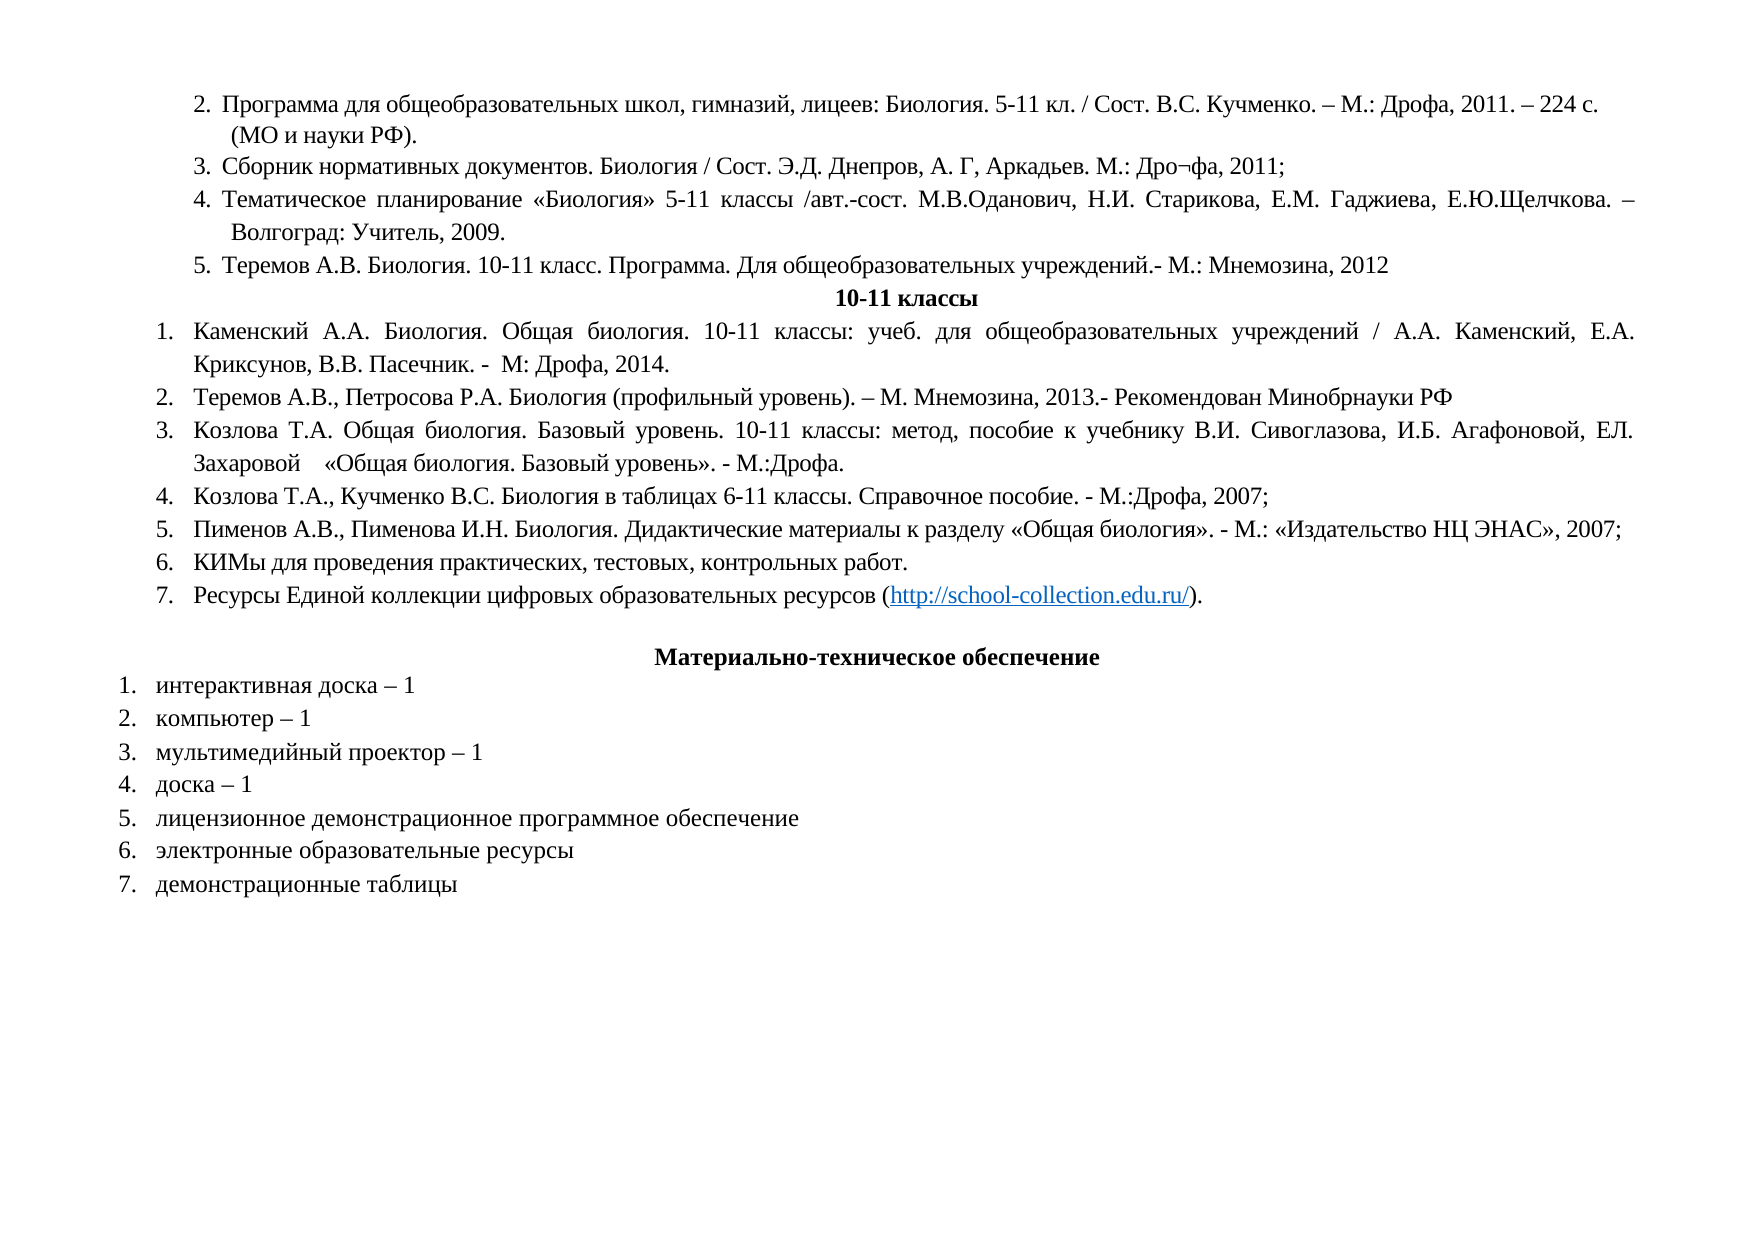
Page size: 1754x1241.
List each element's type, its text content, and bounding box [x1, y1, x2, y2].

list Козлова Т.А. Общая биология. Базовый уровень. 10-11 классы: метод, пособие к учебнику В.И. Сивоглазова, И.Б. Агафоновой, ЕЛ. Захаровой «Общая биология. Базовый уровень». - М.:Дрофа. [156, 415, 1636, 477]
list Теремов А.В. Биология. 10-11 класс. Программа. Для общеобразовательных учреждений.- М.: Мнемозина, 2012 [193, 250, 1636, 278]
list Пименов А.В., Пименова И.Н. Биология. Дидактические материалы к разделу «Общая биология». - М.: «Издательство НЦ ЭНАС», 2007; [156, 514, 1636, 543]
list Козлова Т.А., Кучменко B.C. Биология в таблицах 6-11 классы. Справочное пособие. - М.:Дрофа, 2007; [156, 481, 1636, 510]
list лицензионное демонстрационное программное обеспечение [118, 803, 1636, 831]
list мультимедийный проектор – 1 [118, 737, 1636, 765]
list Сборник нормативных документов. Биология / Сост. Э.Д. Днепров, А. Г, Аркадьев. М.: Дро¬фа, 2011; [193, 151, 1636, 179]
list Ресурсы Единой коллекции цифровых образовательных ресурсов (http://school-collection.edu.ru/). [156, 580, 1636, 609]
text 10-11 классы [177, 283, 1636, 312]
list Каменский А.А. Биология. Общая биология. 10-11 классы: учеб. для общеобразовательных учреждений / А.А. Каменский, Е.А. Криксунов, В.В. Пасечник. - М: Дрофа, 2014. [156, 316, 1636, 378]
list Тематическое планирование «Биология» 5-11 классы /авт.-сост. М.В.Оданович, Н.И. Старикова, Е.М. Гаджиева, Е.Ю.Щелчкова. – Волгоград: Учитель, 2009. [193, 184, 1636, 246]
list КИМы для проведения практических, тестовых, контрольных работ. [156, 547, 1636, 576]
list Теремов А.В., Петросова Р.А. Биология (профильный уровень). – М. Мнемозина, 2013.- Рекомендован Минобрнауки РФ [156, 382, 1636, 411]
list электронные образовательные ресурсы [118, 836, 1636, 864]
text Материально-техническое обеспечение [118, 642, 1636, 671]
list демонстрационные таблицы [118, 869, 1636, 897]
list доска – 1 [118, 769, 1636, 798]
list Программа для общеобразовательных школ, гимназий, лицеев: Биология. 5-11 кл. / Сост. В.С. Кучменко. – М.: Дрофа, 2011. – 224 с. (МО и науки РФ). [193, 89, 1636, 148]
list компьютер – 1 [118, 703, 1636, 732]
list интерактивная доска – 1 [118, 671, 1636, 699]
